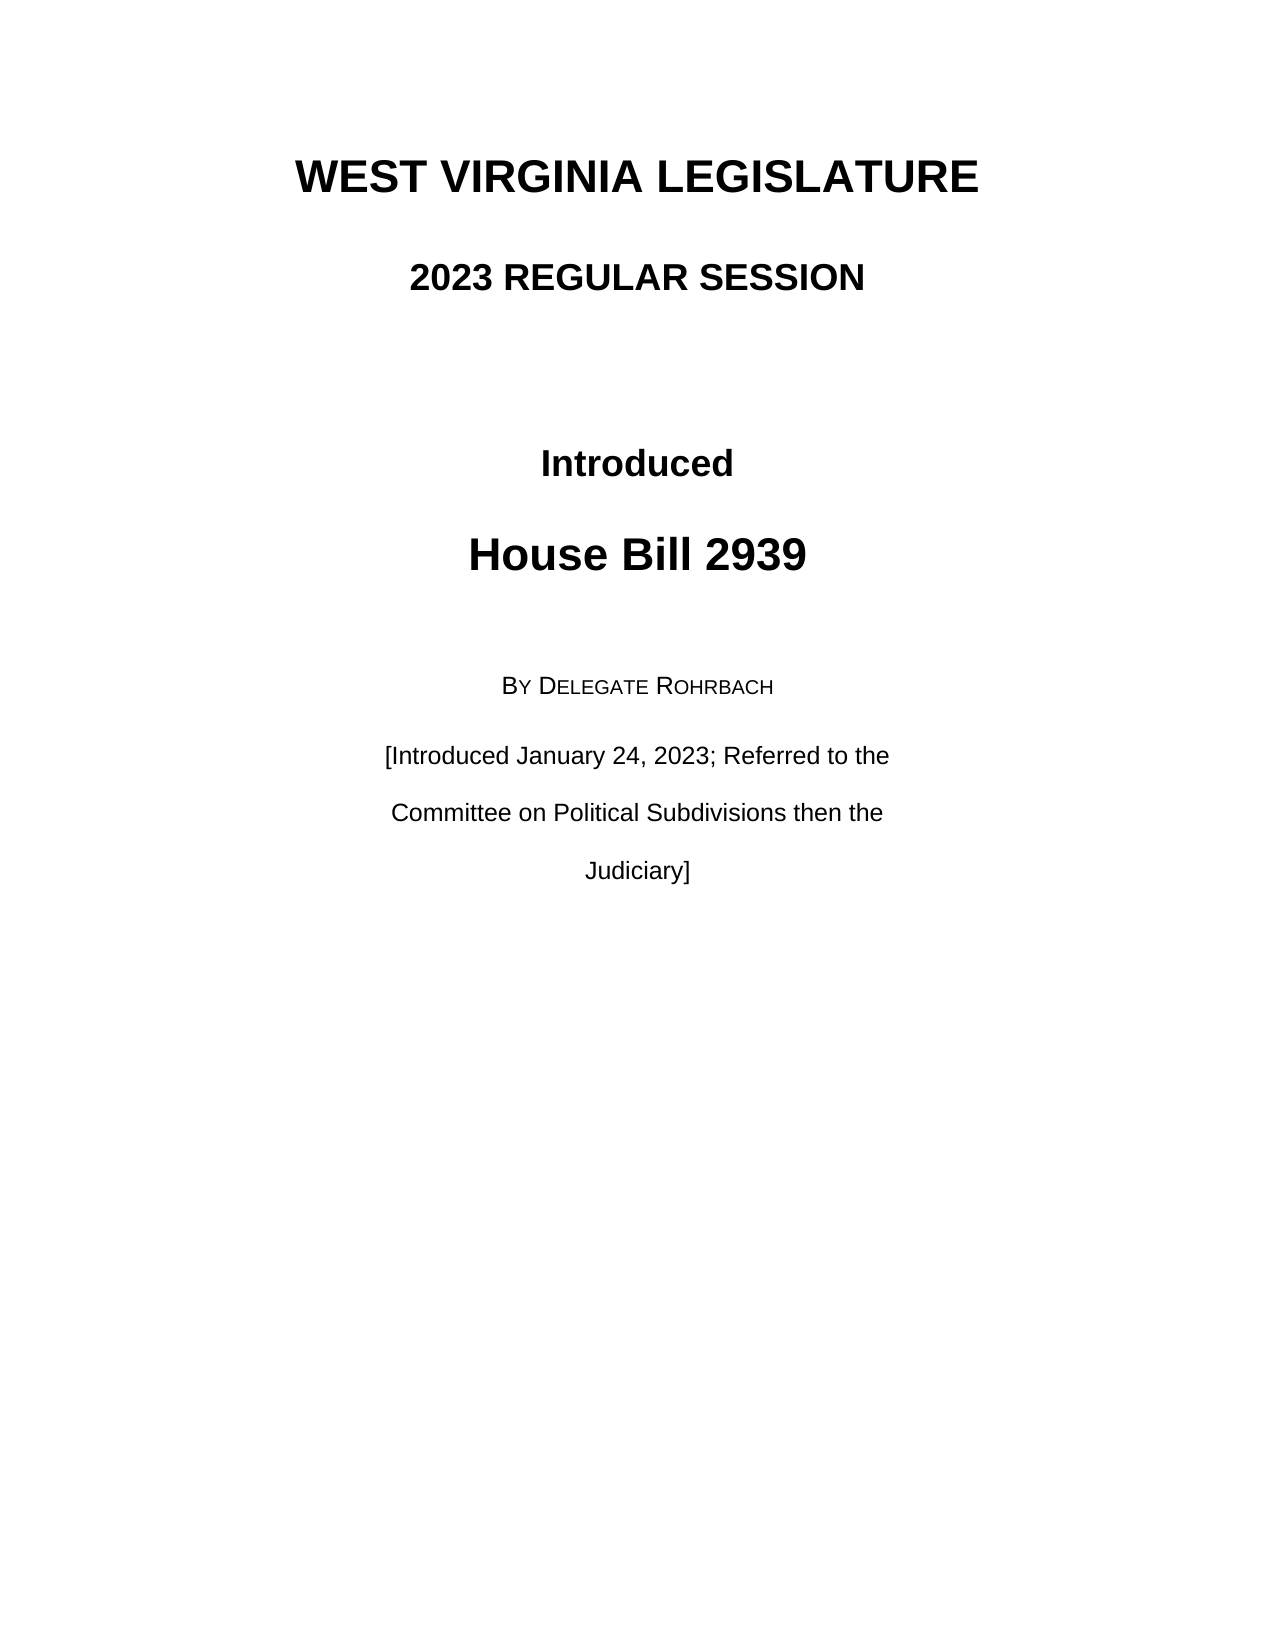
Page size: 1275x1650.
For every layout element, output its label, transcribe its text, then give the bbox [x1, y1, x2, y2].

text Bill [150, 528, 1125, 581]
title WEST VIRGINIA LEGISLATURE [150, 150, 1125, 203]
text By [337, 671, 937, 699]
text [] [337, 741, 937, 884]
title 2023 REGULAR SESSION [150, 255, 1125, 298]
